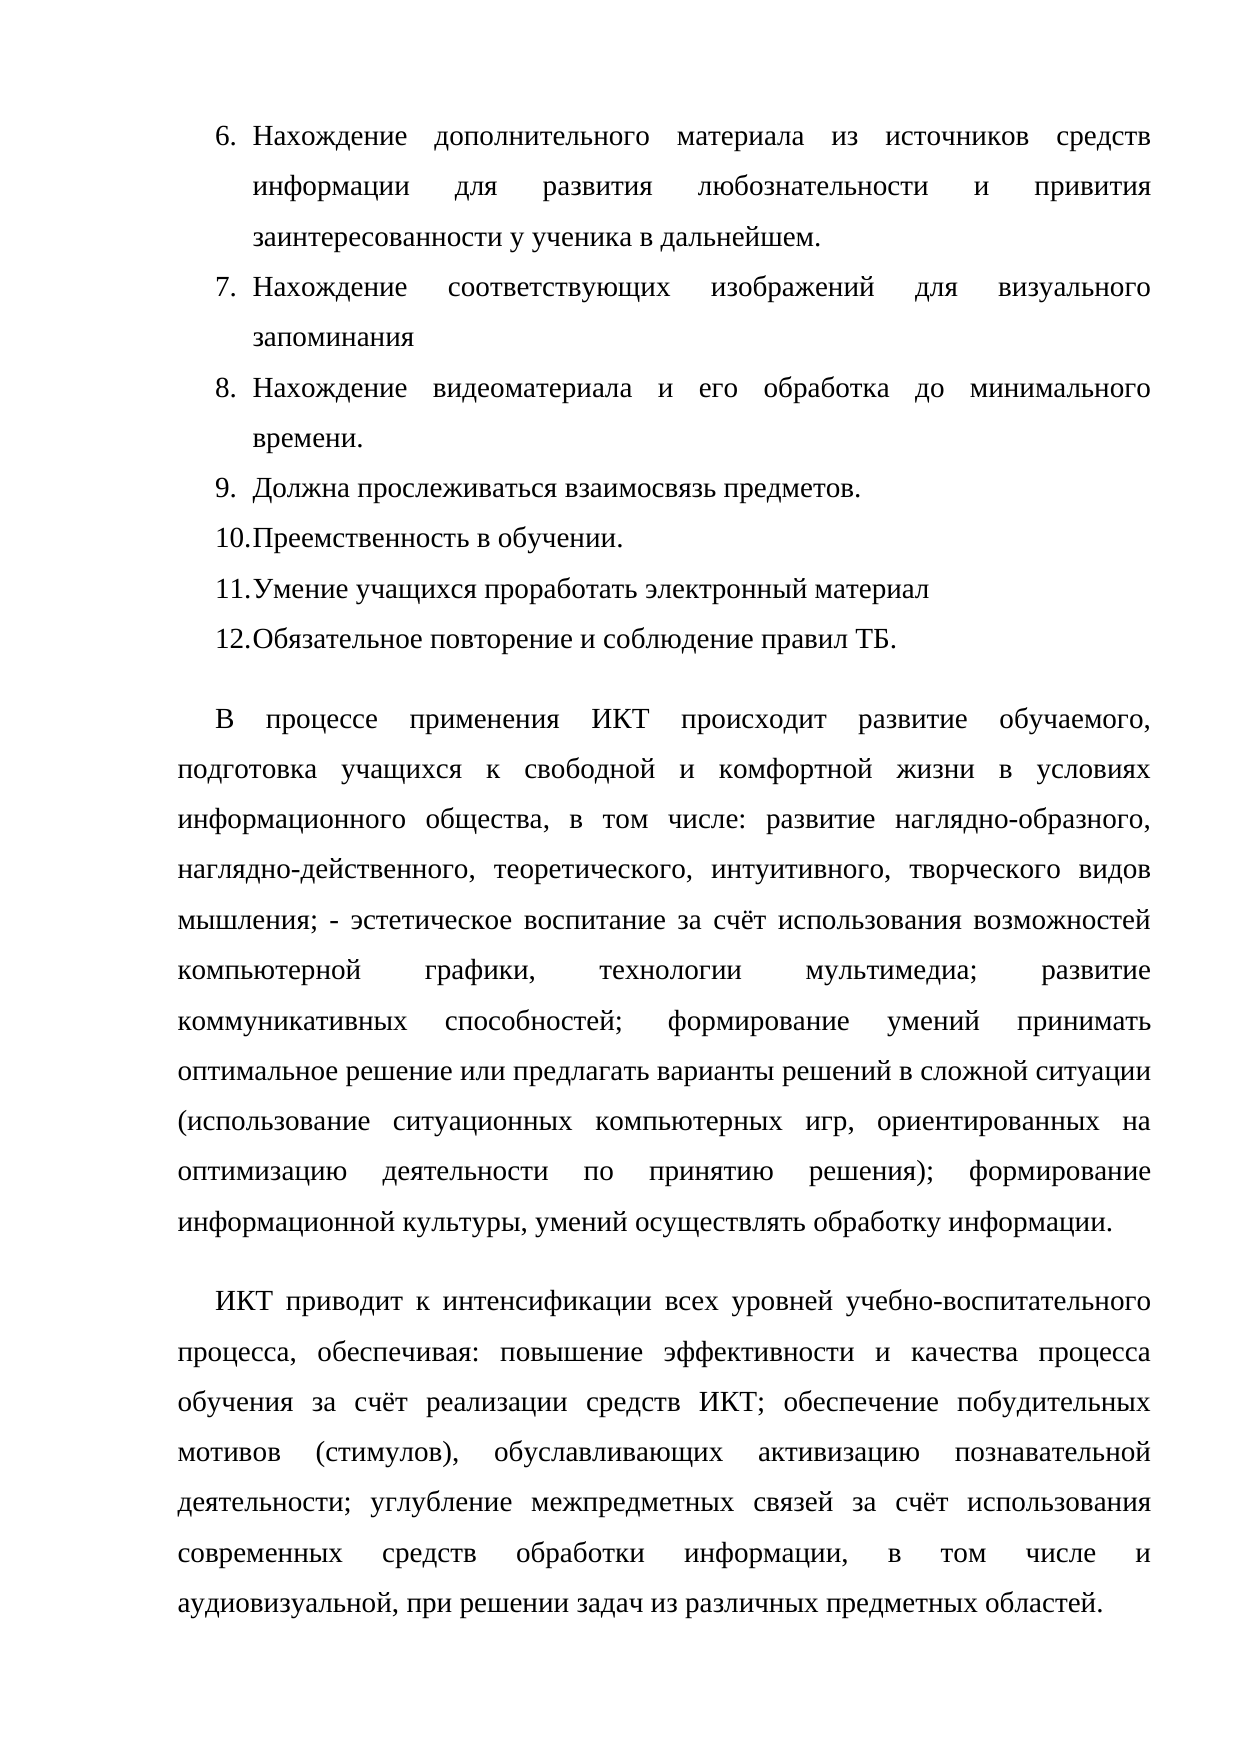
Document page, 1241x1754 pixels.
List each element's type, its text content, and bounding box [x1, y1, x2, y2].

list Обязательное повторение и соблюдение правил ТБ. [215, 621, 1152, 655]
text ИКТ приводит к интенсификации всех уровней учебно-воспитательного процесса, обеспечивая: повышение эффективности и качества процесса обучения за счёт реализации средств ИКТ; обеспечение побудительных мотивов (стимулов), обуславливающих активизацию познавательной деятельности; углубление межпредметных связей за счёт использования современных средств обработки информации, в том числе и аудиовизуальной, при решении задач из различных предметных областей. [177, 1283, 1152, 1619]
text В процессе применения ИКТ происходит развитие обучаемого, подготовка учащихся к свободной и комфортной жизни в условиях информационного общества, в том числе: развитие наглядно-образного, наглядно-действенного, теоретического, интуитивного, творческого видов мышления; - эстетическое воспитание за счёт использования возможностей компьютерной графики, технологии мультимедиа; развитие коммуникативных способностей; формирование умений принимать оптимальное решение или предлагать варианты решений в сложной ситуации (использование ситуационных компьютерных игр, ориентированных на оптимизацию деятельности по принятию решения); формирование информационной культуры, умений осуществлять обработку информации. [177, 701, 1152, 1237]
list Умение учащихся проработать электронный материал [215, 571, 1152, 604]
list Нахождение дополнительного материала из источников средств информации для развития любознательности и привития заинтересованности у ученика в дальнейшем. [215, 118, 1152, 252]
list Должна прослеживаться взаимосвязь предметов. [215, 470, 1152, 504]
list Нахождение соответствующих изображений для визуального запоминания [215, 269, 1152, 353]
list Преемственность в обучении. [215, 521, 1152, 554]
list Нахождение видеоматериала и его обработка до минимального времени. [215, 370, 1152, 453]
